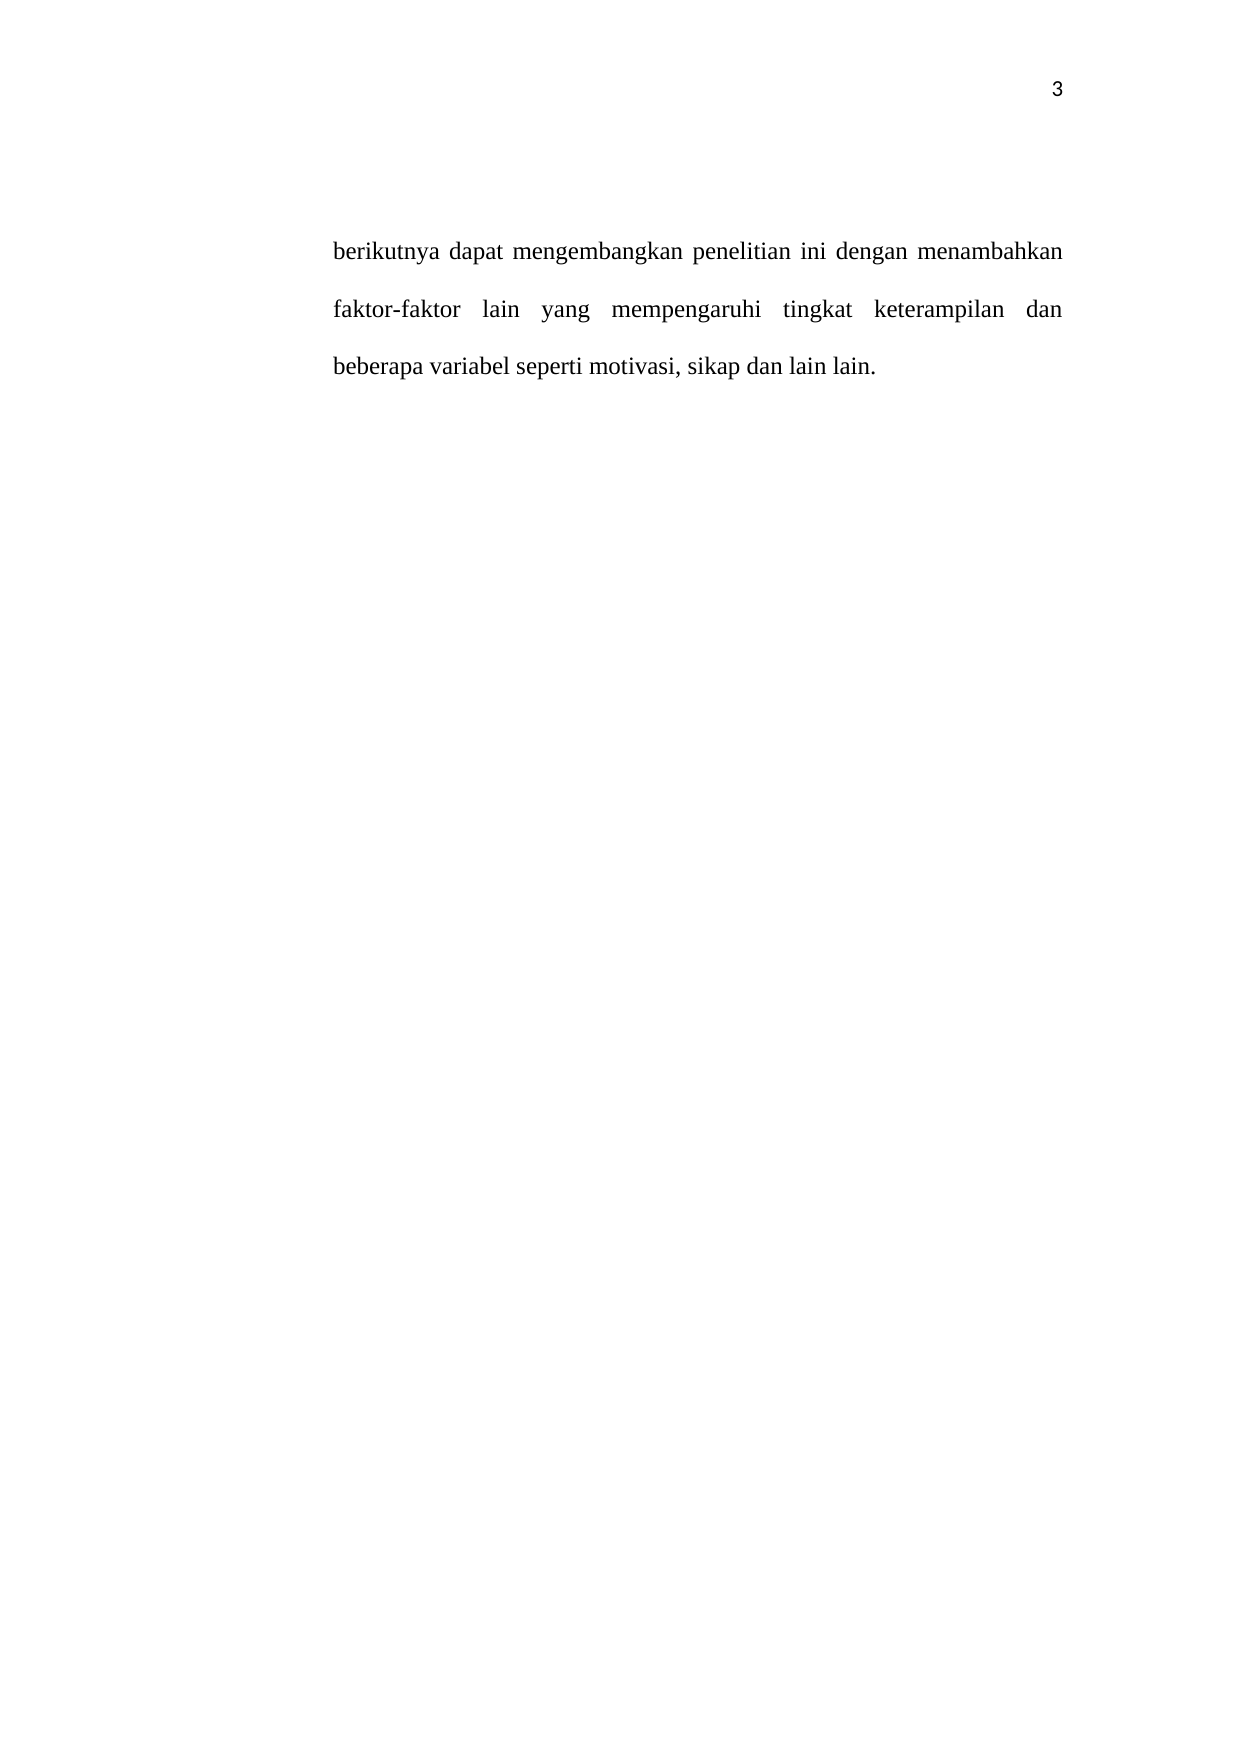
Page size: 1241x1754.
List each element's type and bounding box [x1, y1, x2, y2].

list [333, 236, 1063, 380]
